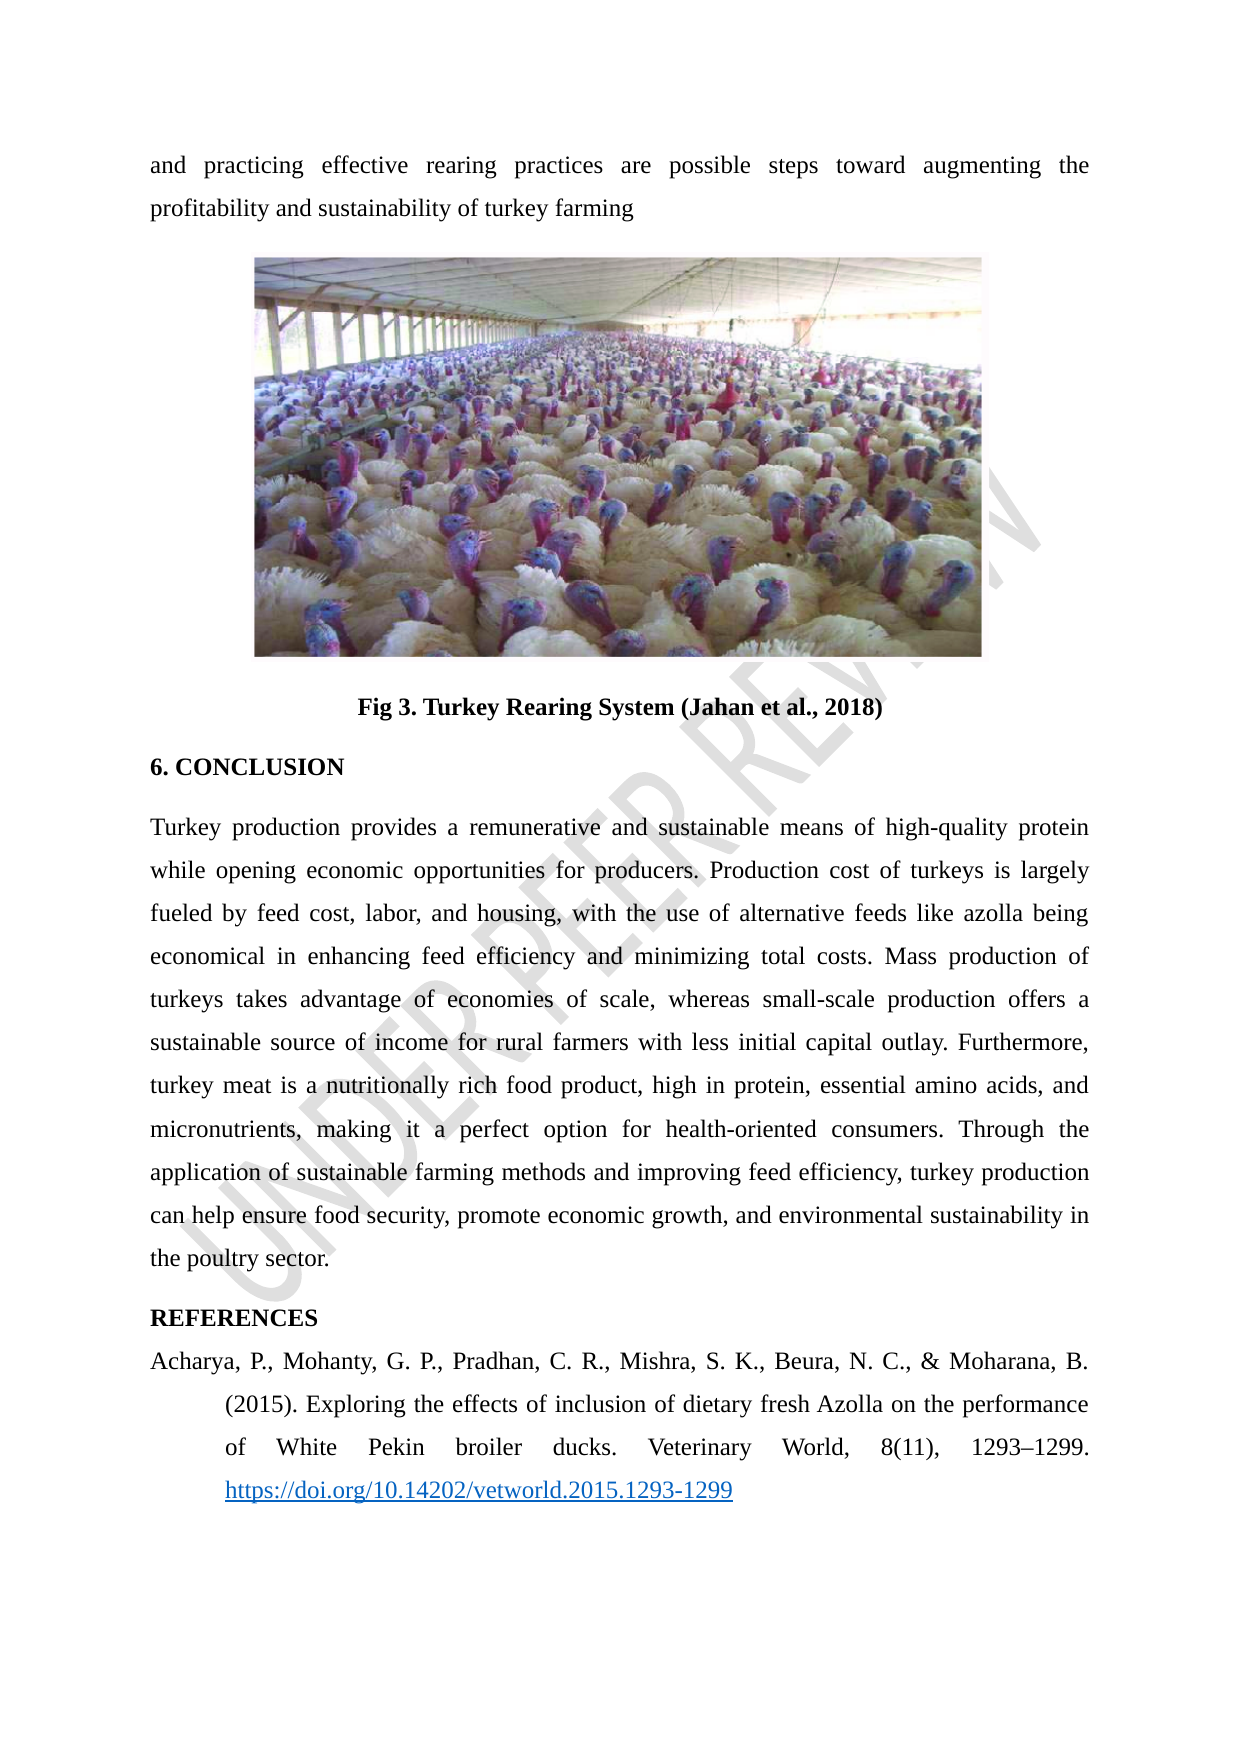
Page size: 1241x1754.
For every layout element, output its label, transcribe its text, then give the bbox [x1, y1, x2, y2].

text Acharya, P., Mohanty, G. P., Pradhan, C. R., Mishra, S. K., Beura, N. C., & Moharana, B. (2015). Exploring the effects of inclusion of dietary fresh Azolla on the performance of White Pekin broiler ducks. Veterinary World, 8(11), 1293–1299. https://doi.org/10.14202/vetworld.2015.1293-1299 [150, 1346, 1090, 1504]
text 6. CONCLUSION [150, 752, 1090, 781]
text REFERENCES [150, 1303, 1090, 1332]
picture [251, 252, 990, 662]
text Fig 3. Turkey Rearing System (Jahan et al., 2018) [150, 692, 1090, 721]
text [150, 150, 1090, 222]
text Turkey production provides a remunerative and sustainable means of high-quality protein while opening economic opportunities for producers. Production cost of turkeys is largely fueled by feed cost, labor, and housing, with the use of alternative feeds like azolla being economical in enhancing feed efficiency and minimizing total costs. Mass production of turkeys takes advantage of economies of scale, whereas small-scale production offers a sustainable source of income for rural farmers with less initial capital outlay. Furthermore, turkey meat is a nutritionally rich food product, high in protein, essential amino acids, and micronutrients, making it a perfect option for health-oriented consumers. Through the application of sustainable farming methods and improving feed efficiency, turkey production can help ensure food security, promote economic growth, and environmental sustainability in the poultry sector. [150, 812, 1090, 1272]
